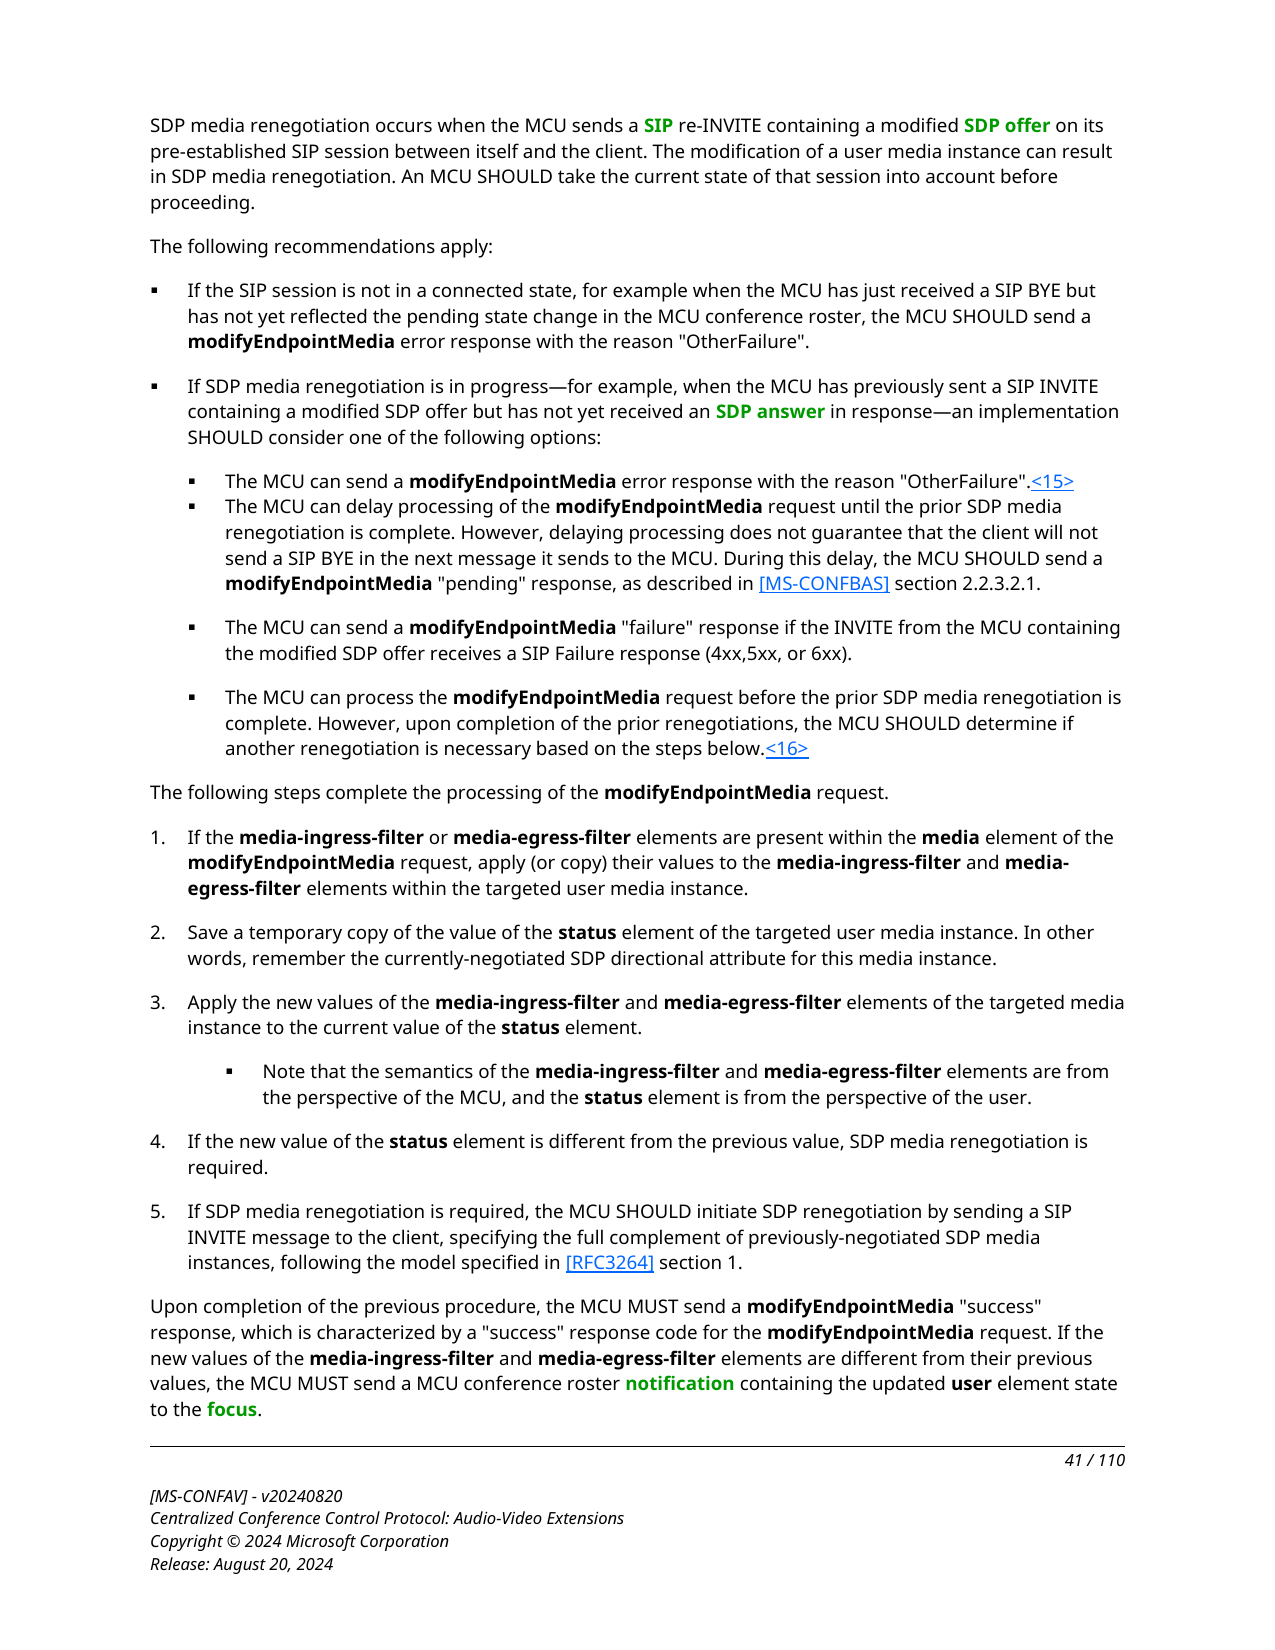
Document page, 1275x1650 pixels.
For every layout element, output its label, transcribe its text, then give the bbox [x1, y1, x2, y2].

list Apply the new values of the media-ingress-filter and media-egress-filter elements of the targeted media instance to the current value of the status element. [150, 989, 1125, 1040]
text The following recommendations apply: [150, 233, 1125, 259]
list If the media-ingress-filter or media-egress-filter elements are present within the media element of the modifyEndpointMedia request, apply (or copy) their values to the media-ingress-filter and media-egress-filter elements within the targeted user media instance. [150, 824, 1125, 901]
list The MCU can process the modifyEndpointMedia request before the prior SDP media renegotiation is complete. However, upon completion of the prior renegotiations, the MCU SHOULD determine if another renegotiation is necessary based on the steps below.<16> [187, 684, 1125, 761]
list The MCU can send a modifyEndpointMedia "failure" response if the INVITE from the MCU containing the modified SDP offer receives a SIP Failure response (4xx,5xx, or 6xx). [187, 614, 1125, 666]
list If the new value of the status element is different from the previous value, SDP media renegotiation is required. [150, 1129, 1125, 1180]
list If the SIP session is not in a connected state, for example when the MCU has just received a SIP BYE but has not yet reflected the pending state change in the MCU conference roster, the MCU SHOULD send a modifyEndpointMedia error response with the reason "OtherFailure". [150, 278, 1125, 354]
list If SDP media renegotiation is required, the MCU SHOULD initiate SDP renegotiation by sending a SIP INVITE message to the client, specifying the full complement of previously-negotiated SDP media instances, following the model specified in [RFC3264] section 1. [150, 1198, 1125, 1275]
text The following steps complete the processing of the modifyEndpointMedia request. [150, 780, 1125, 805]
list Note that the semantics of the media-ingress-filter and media-egress-filter elements are from the perspective of the MCU, and the status element is from the perspective of the user. [225, 1059, 1125, 1110]
text SDP media renegotiation occurs when the MCU sends a SIP re-INVITE containing a modified SDP offer on its pre-established SIP session between itself and the client. The modification of a user media instance can result in SDP media renegotiation. An MCU SHOULD take the current state of that session into account before proceeding. [150, 112, 1125, 214]
list If SDP media renegotiation is in progress—for example, when the MCU has previously sent a SIP INVITE containing a modified SDP offer but has not yet received an SDP answer in response—an implementation SHOULD consider one of the following options: [150, 373, 1125, 449]
list The MCU can delay processing of the modifyEndpointMedia request until the prior SDP media renegotiation is complete. However, delaying processing does not guarantee that the client will not send a SIP BYE in the next message it sends to the MCU. During this delay, the MCU SHOULD send a modifyEndpointMedia "pending" response, as described in [MS-CONFBAS] section 2.2.3.2.1. [187, 494, 1125, 596]
text Upon completion of the previous procedure, the MCU MUST send a modifyEndpointMedia "success" response, which is characterized by a "success" response code for the modifyEndpointMedia request. If the new values of the media-ingress-filter and media-egress-filter elements are different from their previous values, the MCU MUST send a MCU conference roster notification containing the updated user element state to the focus. [150, 1294, 1125, 1421]
list Save a temporary copy of the value of the status element of the targeted user media instance. In other words, remember the currently-negotiated SDP directional attribute for this media instance. [150, 919, 1125, 970]
list The MCU can send a modifyEndpointMedia error response with the reason "OtherFailure".<15> [187, 468, 1125, 494]
